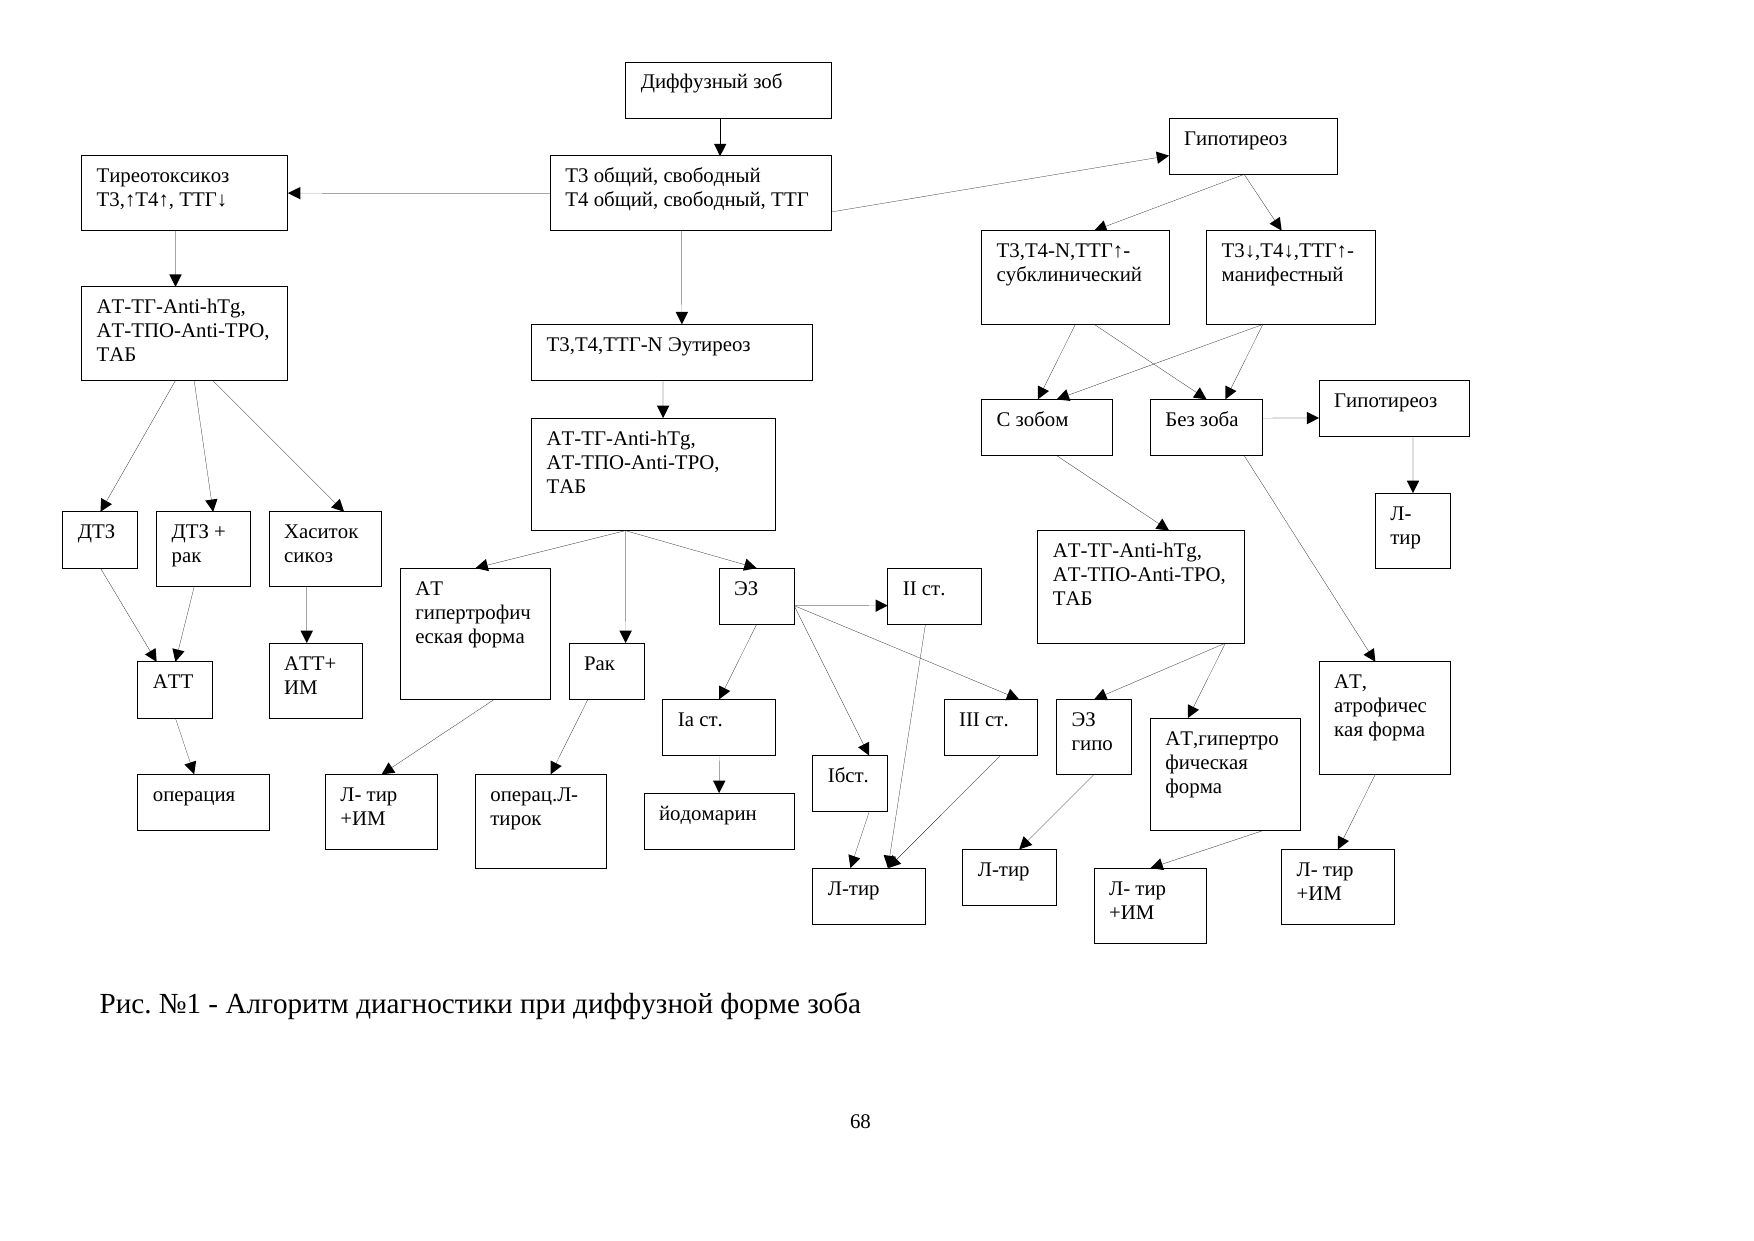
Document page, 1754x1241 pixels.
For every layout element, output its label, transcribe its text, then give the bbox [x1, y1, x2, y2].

text Рис. №1 - Алгоритм диагностики при диффузной форме зоба [99, 986, 1695, 1019]
